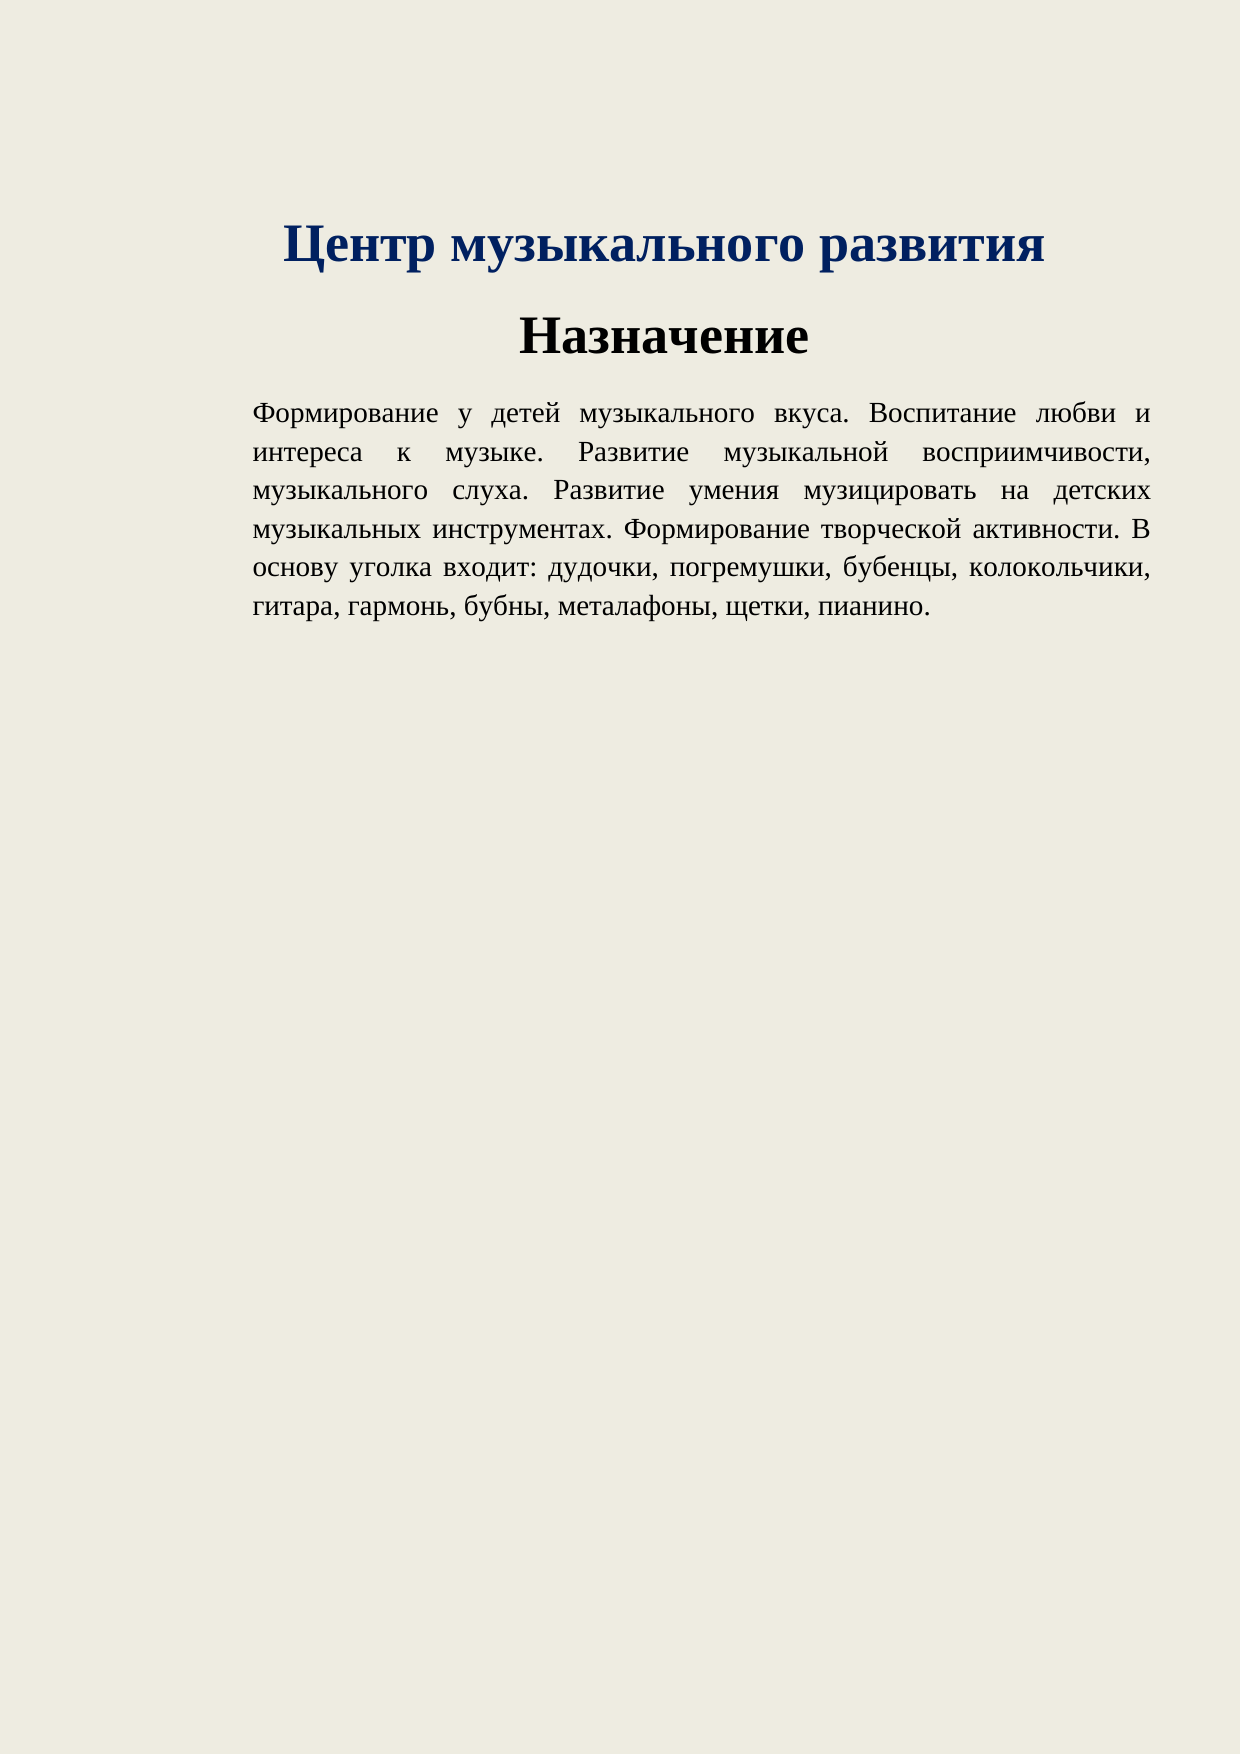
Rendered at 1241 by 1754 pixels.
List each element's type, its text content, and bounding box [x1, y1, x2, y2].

list Формирование у детей музыкального вкуса. Воспитание любви и интереса к музыке. Развитие музыкальной восприимчивости, музыкального слуха. Развитие умения музицировать на детских музыкальных инструментах. Формирование творческой активности. В основу уголка входит: дудочки, погремушки, бубенцы, колокольчики, гитара, гармонь, бубны, металафоны, щетки, пианино. [252, 395, 1152, 622]
text Назначение [177, 303, 1152, 365]
text Центр музыкального развития [177, 211, 1152, 273]
